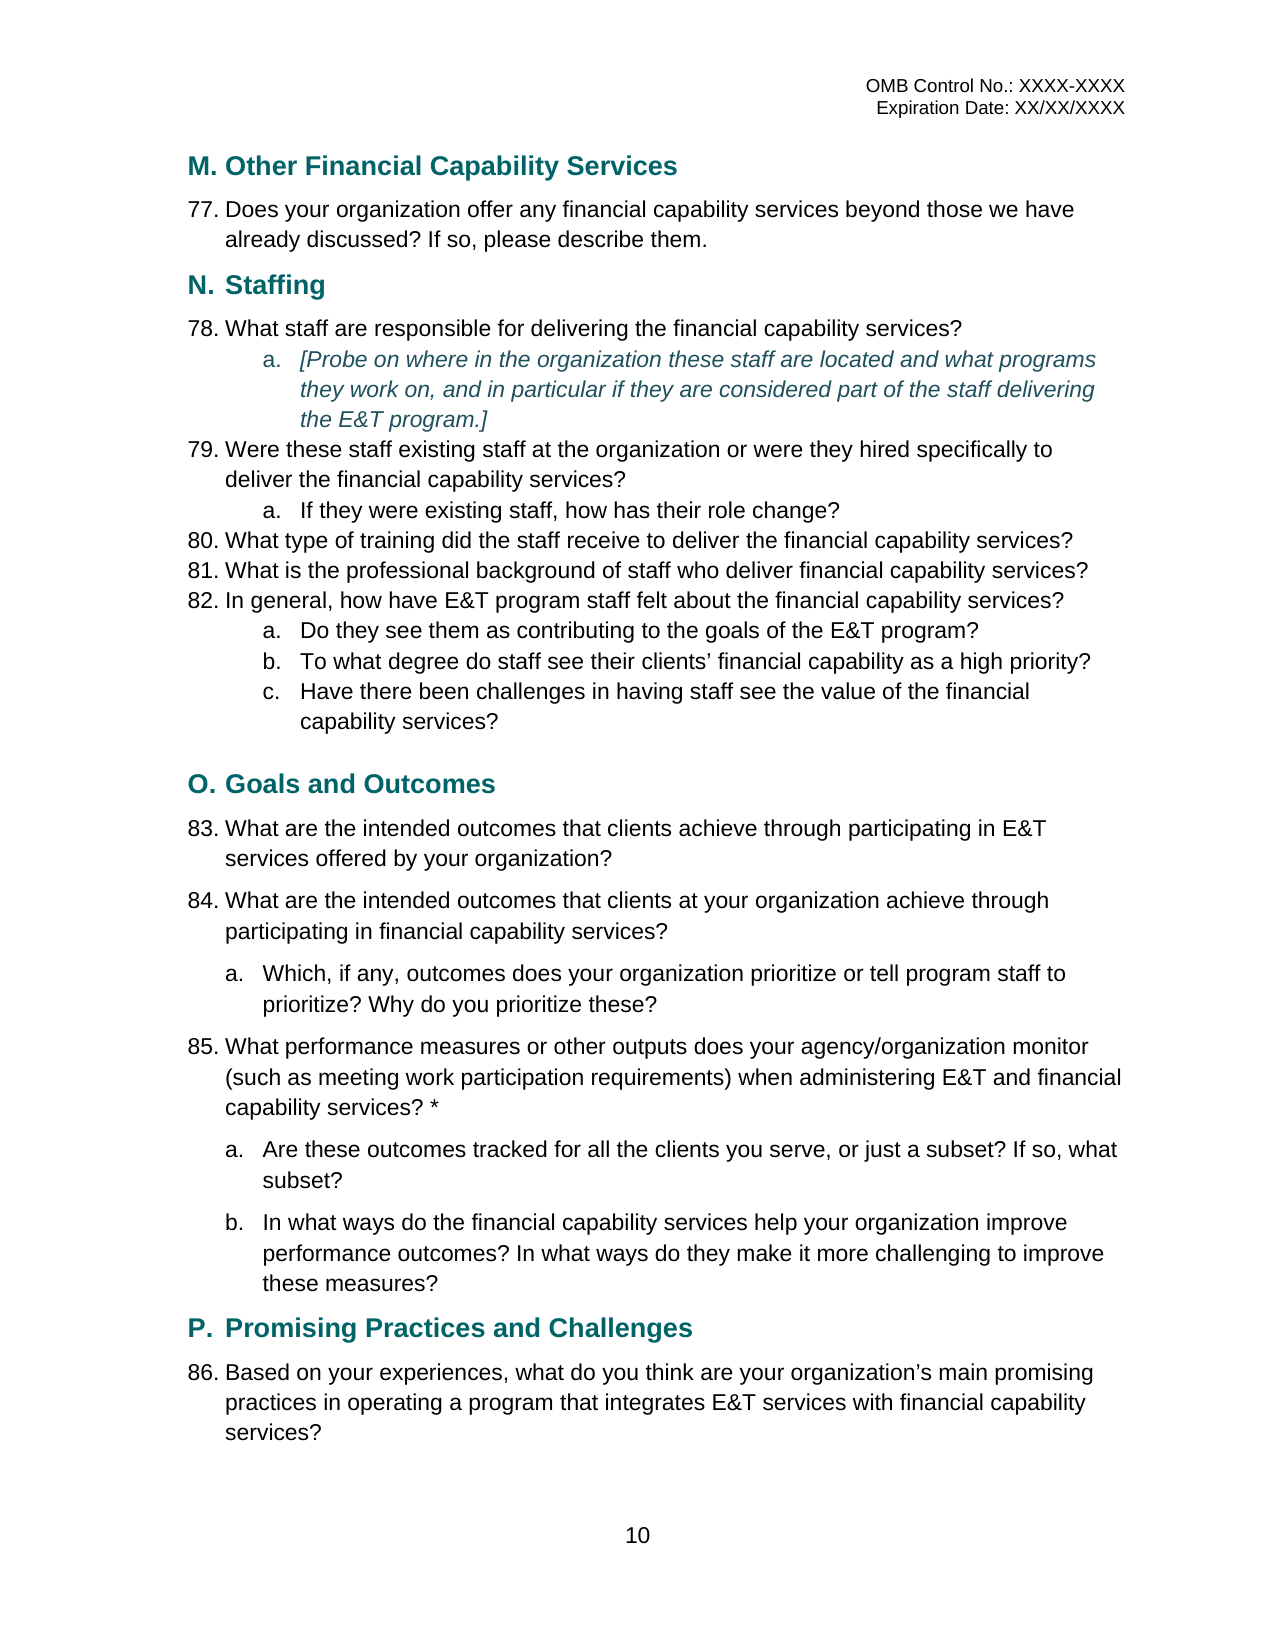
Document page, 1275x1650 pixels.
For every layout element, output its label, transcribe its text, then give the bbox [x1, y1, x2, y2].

list Do they see them as contributing to the goals of the E&T program? [262, 617, 1125, 644]
list If they were existing staff, how has their role change? [262, 497, 1125, 523]
list What is the professional background of staff who deliver financial capability services? [187, 557, 1125, 583]
list [Probe on where in the organization these staff are located and what programs they work on, and in particular if they are considered part of the staff delivering the E&T program.] [262, 346, 1125, 432]
list What staff are responsible for delivering the financial capability services? [187, 315, 1125, 342]
list Are these outcomes tracked for all the clients you serve, or just a subset? If so, what subset? [225, 1136, 1125, 1193]
list Have there been challenges in having staff see the value of the financial capability services? [262, 678, 1125, 734]
list What are the intended outcomes that clients achieve through participating in E&T services offered by your organization? [187, 814, 1125, 871]
subtitle Staffing [187, 269, 1125, 300]
list In what ways do the financial capability services help your organization improve performance outcomes? In what ways do they make it more challenging to improve these measures? [225, 1209, 1125, 1296]
list In general, how have E&T program staff felt about the financial capability services? [187, 587, 1125, 614]
list To what degree do staff see their clients’ financial capability as a high priority? [262, 648, 1125, 674]
list Which, if any, outcomes does your organization prioritize or tell program staff to prioritize? Why do you prioritize these? [225, 960, 1125, 1017]
list What are the intended outcomes that clients at your organization achieve through participating in financial capability services? [187, 887, 1125, 944]
subtitle Goals and Outcomes [187, 768, 1125, 799]
list What performance measures or other outputs does your agency/organization monitor (such as meeting work participation requirements) when administering E&T and financial capability services? * [187, 1033, 1125, 1120]
list Based on your experiences, what do you think are your organization’s main promising practices in operating a program that integrates E&T services with financial capability services? [187, 1359, 1125, 1446]
subtitle Other Financial Capability Services [187, 150, 1125, 181]
list What type of training did the staff receive to deliver the financial capability services? [187, 527, 1125, 553]
subtitle Promising Practices and Challenges [187, 1312, 1125, 1344]
list Does your organization offer any financial capability services beyond those we have already discussed? If so, please describe them. [187, 196, 1125, 253]
list Were these staff existing staff at the organization or were they hired specifically to deliver the financial capability services? [187, 436, 1125, 493]
